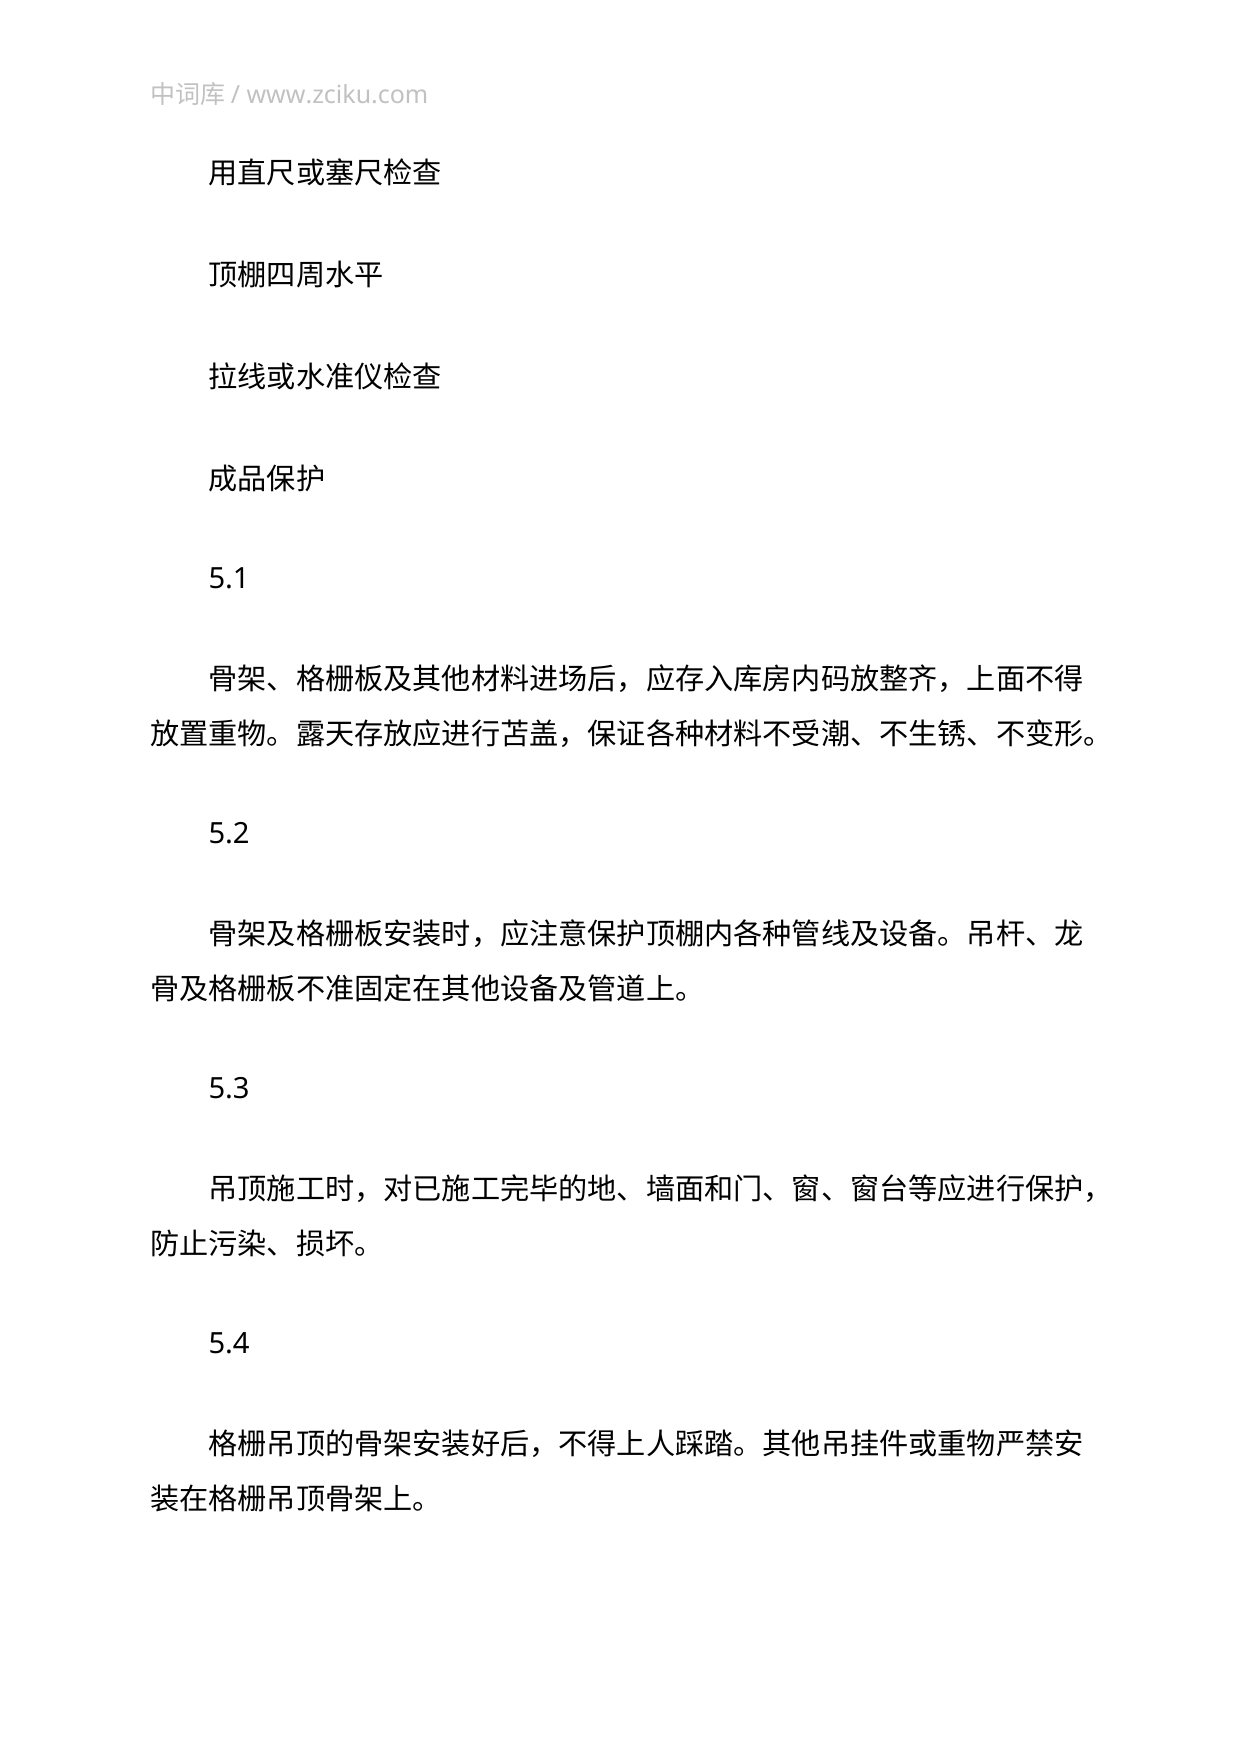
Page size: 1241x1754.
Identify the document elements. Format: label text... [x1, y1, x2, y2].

text 5.3 [150, 1067, 1090, 1107]
text 骨架及格栅板安装时，应注意保护顶棚内各种管线及设备。吊杆、龙骨及格栅板不准固定在其他设备及管道上。 [150, 911, 1090, 1008]
text 5.4 [150, 1322, 1090, 1362]
text 成品保护 [150, 455, 1090, 498]
text 5.2 [150, 812, 1090, 852]
text 吊顶施工时，对已施工完毕的地、墙面和门、窗、窗台等应进行保护，防止污染、损坏。 [150, 1166, 1090, 1263]
text 用直尺或塞尺检查 [150, 150, 1090, 192]
text 骨架、格栅板及其他材料进场后，应存入库房内码放整齐，上面不得放置重物。露天存放应进行苫盖，保证各种材料不受潮、不生锈、不变形。 [150, 656, 1090, 753]
text 拉线或水准仪检查 [150, 353, 1090, 396]
text 格栅吊顶的骨架安装好后，不得上人踩踏。其他吊挂件或重物严禁安装在格栅吊顶骨架上。 [150, 1421, 1090, 1518]
text 顶棚四周水平 [150, 252, 1090, 294]
text 5.1 [150, 557, 1090, 597]
